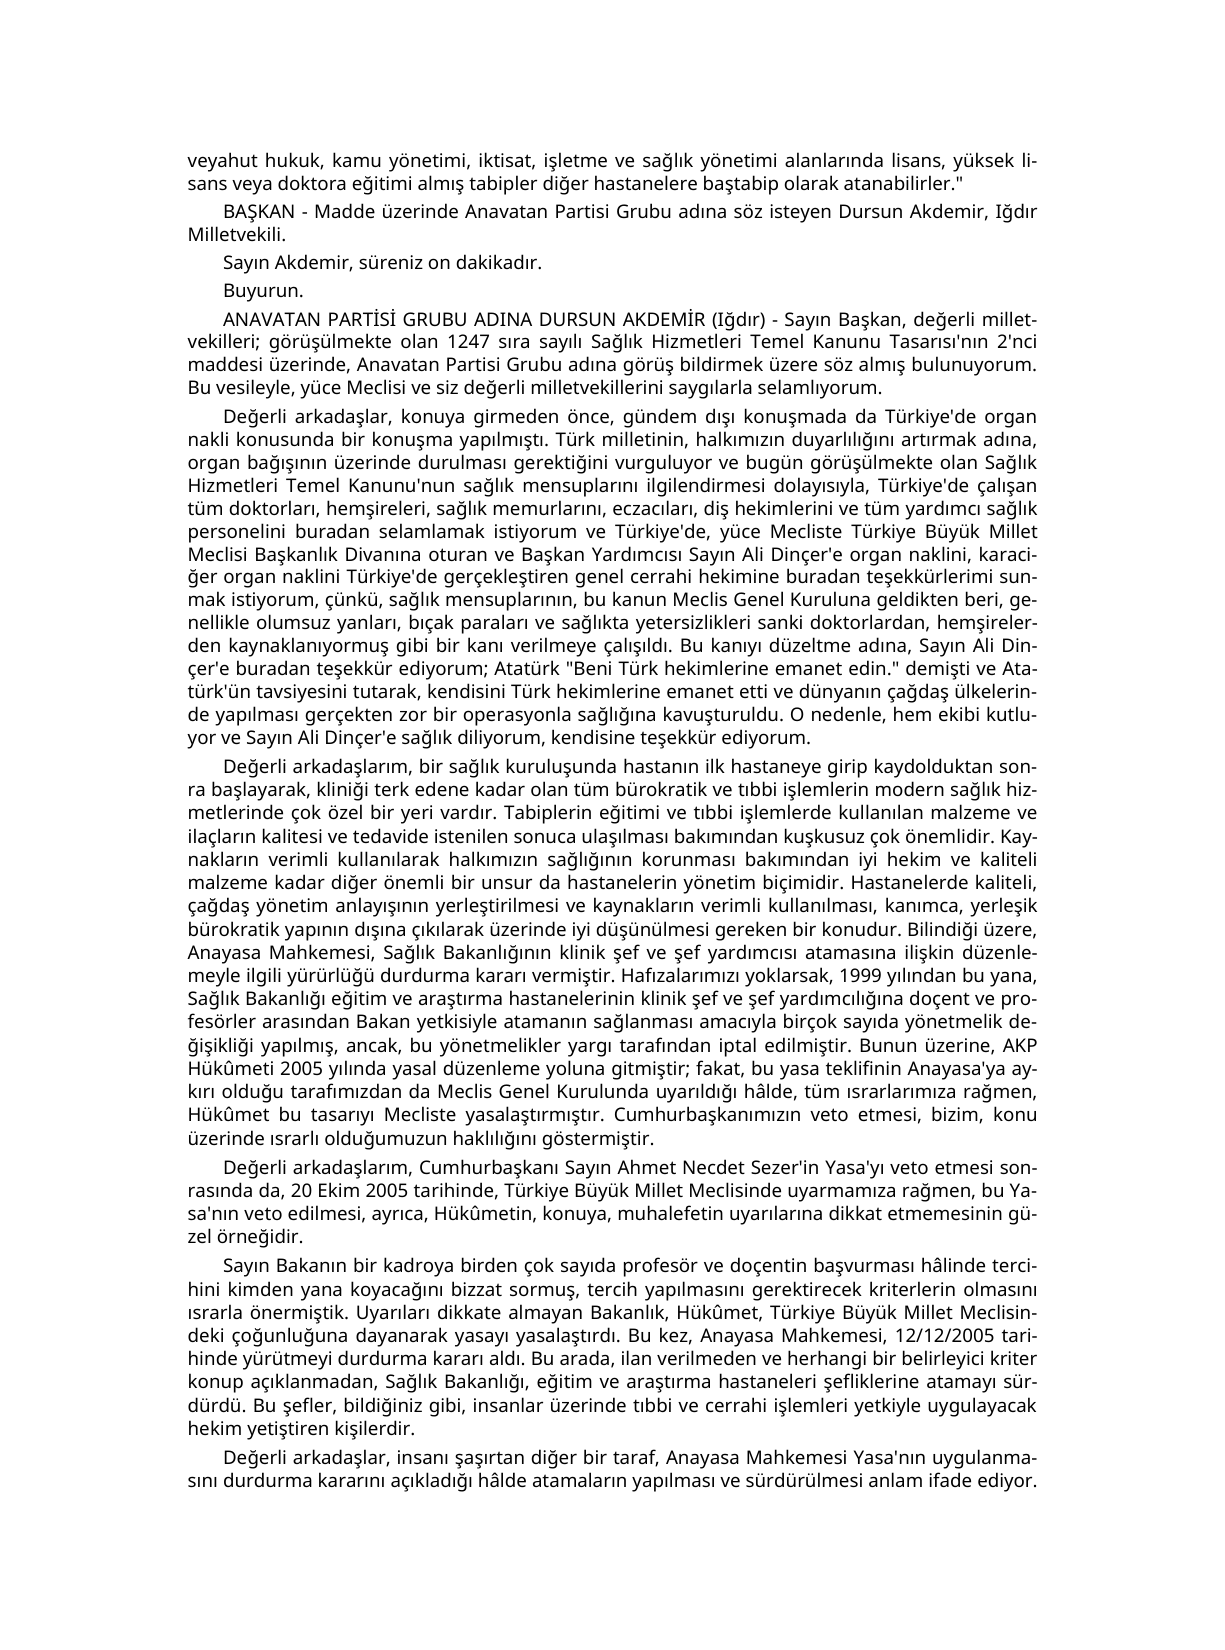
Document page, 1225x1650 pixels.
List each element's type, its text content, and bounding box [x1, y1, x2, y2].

text Sayın Akdemir, süreniz on dakikadır. [187, 251, 1037, 274]
text Değerli arkadaşlar, konuya girmeden önce, gündem dışı konuşmada da Türkiye'de organ nakli konusunda bir konuşma yapılmıştı. Türk milletinin, halkımızın duyarlılığını artırmak adına, organ bağışının üzerinde durulması gerektiğini vurguluyor ve bugün görüşülmekte olan Sağlık Hizmetleri Temel Kanunu'nun sağlık mensuplarını ilgilendirmesi dolayısıyla, Türkiye'de çalışan tüm doktorları, hemşireleri, sağlık memurlarını, eczacıları, diş hekimlerini ve tüm yardımcı sağlık personelini buradan selamlamak istiyorum ve Türkiye'de, yüce Mecliste Türkiye Büyük Millet Meclisi Başkanlık Divanına oturan ve Başkan Yardımcısı Sayın Ali Dinçer'e organ naklini, karaciğer organ naklini Türkiye'de gerçekleştiren genel cerrahi hekimine buradan teşekkürlerimi sunmak istiyorum, çünkü, sağlık mensuplarının, bu kanun Meclis Genel Kuruluna geldikten beri, genellikle olumsuz yanları, bıçak paraları ve sağlıkta yetersizlikleri sanki doktorlardan, hemşirelerden kaynaklanıyormuş gibi bir kanı verilmeye çalışıldı. Bu kanıyı düzeltme adına, Sayın Ali Dinçer'e buradan teşekkür ediyorum; Atatürk "Beni Türk hekimlerine emanet edin." demişti ve Atatürk'ün tavsiyesini tutarak, kendisini Türk hekimlerine emanet etti ve dünyanın çağdaş ülkelerinde yapılması gerçekten zor bir operasyonla sağlığına kavuşturuldu. O nedenle, hem ekibi kutluyor ve Sayın Ali Dinçer'e sağlık diliyorum, kendisine teşekkür ediyorum. [187, 405, 1037, 749]
text Sayın Bakanın bir kadroya birden çok sayıda profesör ve doçentin başvurması hâlinde tercihini kimden yana koyacağını bizzat sormuş, tercih yapılmasını gerektirecek kriterlerin olmasını ısrarla önermiştik. Uyarıları dikkate almayan Bakanlık, Hükûmet, Türkiye Büyük Millet Meclisindeki çoğunluğuna dayanarak yasayı yasalaştırdı. Bu kez, Anayasa Mahkemesi, 12/12/2005 tarihinde yürütmeyi durdurma kararı aldı. Bu arada, ilan verilmeden ve herhangi bir belirleyici kriter konup açıklanmadan, Sağlık Bakanlığı, eğitim ve araştırma hastaneleri şefliklerine atamayı sürdürdü. Bu şefler, bildiğiniz gibi, insanlar üzerinde tıbbi ve cerrahi işlemleri yetkiyle uygulayacak hekim yetiştiren kişilerdir. [187, 1254, 1037, 1440]
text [187, 150, 1037, 195]
text Buyurun. [187, 279, 1037, 302]
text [187, 1446, 1037, 1492]
text BAŞKAN - Madde üzerinde Anavatan Partisi Grubu adına söz isteyen Dursun Akdemir, Iğdır Milletvekili. [187, 201, 1037, 245]
text ANAVATAN PARTİSİ GRUBU ADINA DURSUN AKDEMİR (Iğdır) - Sayın Başkan, değerli milletvekilleri; görüşülmekte olan 1247 sıra sayılı Sağlık Hizmetleri Temel Kanunu Tasarısı'nın 2'nci maddesi üzerinde, Anavatan Partisi Grubu adına görüş bildirmek üzere söz almış bulunuyorum. Bu vesileyle, yüce Meclisi ve siz değerli milletvekillerini saygılarla selamlıyorum. [187, 308, 1037, 399]
text Değerli arkadaşlarım, bir sağlık kuruluşunda hastanın ilk hastaneye girip kaydolduktan sonra başlayarak, kliniği terk edene kadar olan tüm bürokratik ve tıbbi işlemlerin modern sağlık hizmetlerinde çok özel bir yeri vardır. Tabiplerin eğitimi ve tıbbi işlemlerde kullanılan malzeme ve ilaçların kalitesi ve tedavide istenilen sonuca ulaşılması bakımından kuşkusuz çok önemlidir. Kaynakların verimli kullanılarak halkımızın sağlığının korunması bakımından iyi hekim ve kaliteli malzeme kadar diğer önemli bir unsur da hastanelerin yönetim biçimidir. Hastanelerde kaliteli, çağdaş yönetim anlayışının yerleştirilmesi ve kaynakların verimli kullanılması, kanımca, yerleşik bürokratik yapının dışına çıkılarak üzerinde iyi düşünülmesi gereken bir konudur. Bilindiği üzere, Anayasa Mahkemesi, Sağlık Bakanlığının klinik şef ve şef yardımcısı atamasına ilişkin düzenlemeyle ilgili yürürlüğü durdurma kararı vermiştir. Hafızalarımızı yoklarsak, 1999 yılından bu yana, Sağlık Bakanlığı eğitim ve araştırma hastanelerinin klinik şef ve şef yardımcılığına doçent ve profesörler arasından Bakan yetkisiyle atamanın sağlanması amacıyla birçok sayıda yönetmelik değişikliği yapılmış, ancak, bu yönetmelikler yargı tarafından iptal edilmiştir. Bunun üzerine, AKP Hükûmeti 2005 yılında yasal düzenleme yoluna gitmiştir; fakat, bu yasa teklifinin Anayasa'ya aykırı olduğu tarafımızdan da Meclis Genel Kurulunda uyarıldığı hâlde, tüm ısrarlarımıza rağmen, Hükûmet bu tasarıyı Mecliste yasalaştırmıştır. Cumhurbaşkanımızın veto etmesi, bizim, konu üzerinde ısrarlı olduğumuzun haklılığını göstermiştir. [187, 755, 1037, 1150]
text Değerli arkadaşlarım, Cumhurbaşkanı Sayın Ahmet Necdet Sezer'in Yasa'yı veto etmesi sonrasında da, 20 Ekim 2005 tarihinde, Türkiye Büyük Millet Meclisinde uyarmamıza rağmen, bu Yasa'nın veto edilmesi, ayrıca, Hükûmetin, konuya, muhalefetin uyarılarına dikkat etmemesinin güzel örneğidir. [187, 1156, 1037, 1248]
